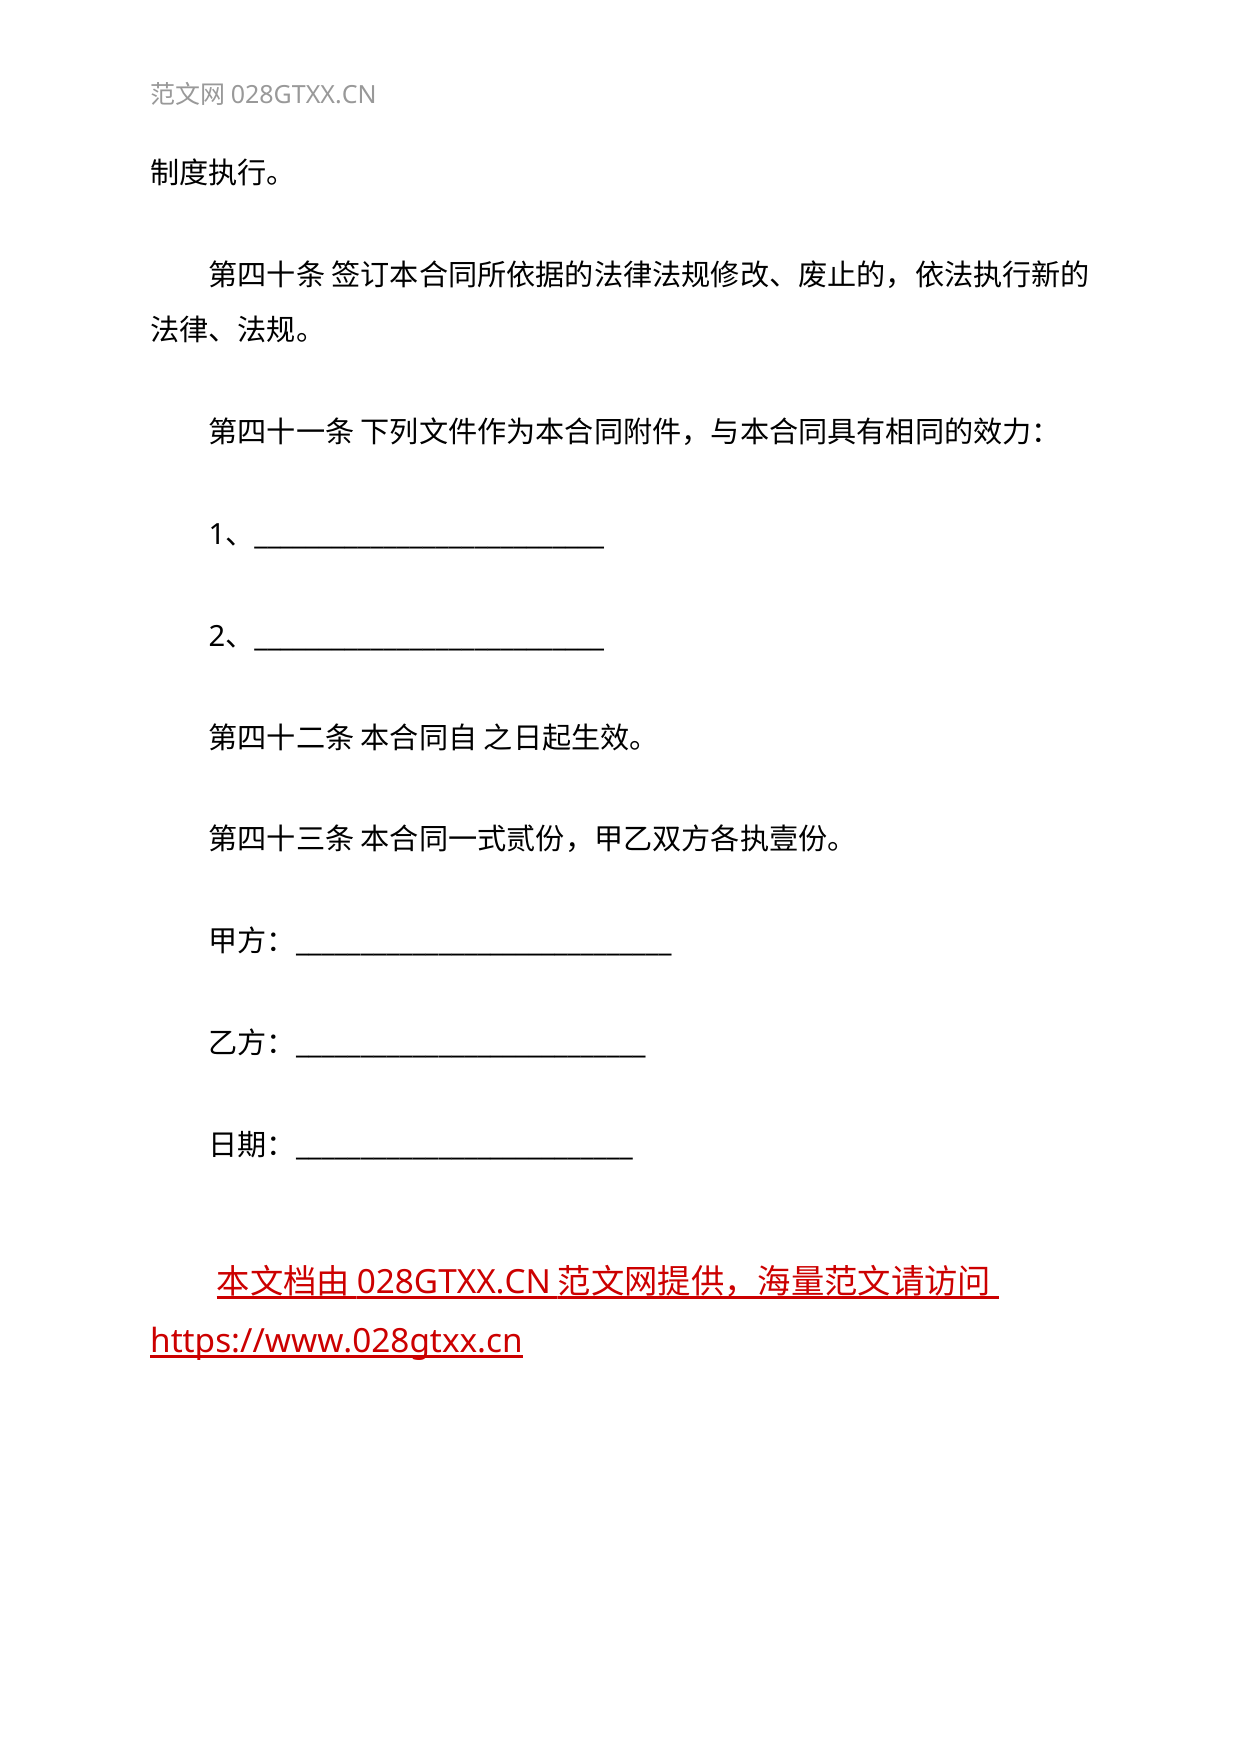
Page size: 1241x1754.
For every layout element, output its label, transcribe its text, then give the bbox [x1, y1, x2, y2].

text 1、___________________________ [150, 510, 1090, 553]
text 第四十二条 本合同自 之日起生效。 [150, 714, 1090, 756]
text 日期：__________________________ [150, 1122, 1090, 1164]
text 本文档由028GTXX.CN范文网提供，海量范文请访问 https://www.028gtxx.cn [150, 1255, 1090, 1362]
text 第四十条 签订本合同所依据的法律法规修改、废止的，依法执行新的法律、法规。 [150, 252, 1090, 349]
text 甲方：_____________________________ [150, 918, 1090, 960]
text 2、___________________________ [150, 612, 1090, 654]
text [150, 150, 1090, 192]
text 第四十一条 下列文件作为本合同附件，与本合同具有相同的效力： [150, 408, 1090, 451]
text 乙方：___________________________ [150, 1020, 1090, 1062]
text 第四十三条 本合同一式贰份，甲乙双方各执壹份。 [150, 816, 1090, 858]
